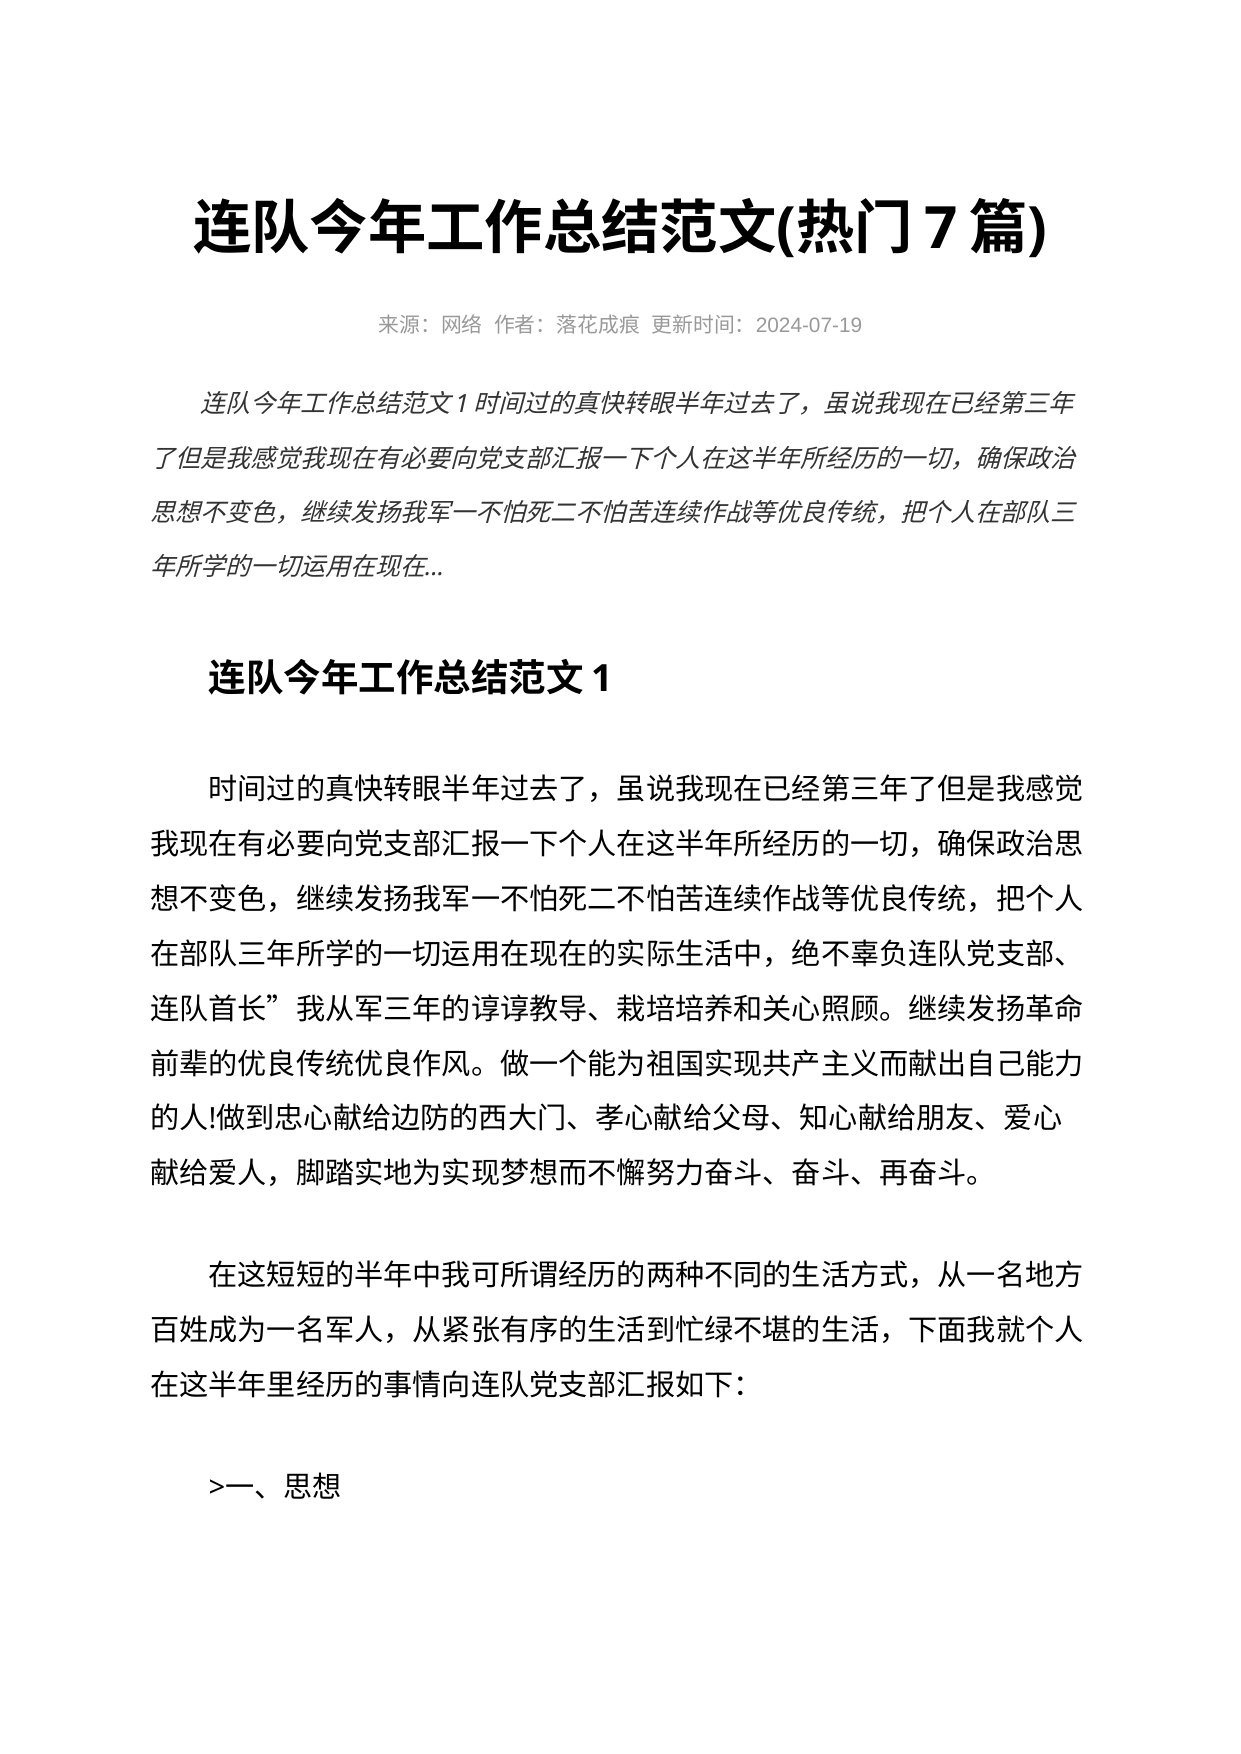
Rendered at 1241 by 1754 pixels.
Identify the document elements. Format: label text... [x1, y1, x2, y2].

text 连队今年工作总结范文1 [150, 648, 1090, 703]
text >一、思想 [150, 1463, 1090, 1506]
subtitle 连队今年工作总结范文(热门7篇) [150, 181, 1090, 266]
text 时间过的真快转眼半年过去了，虽说我现在已经第三年了但是我感觉我现在有必要向党支部汇报一下个人在这半年所经历的一切，确保政治思想不变色，继续发扬我军一不怕死二不怕苦连续作战等优良传统，把个人在部队三年所学的一切运用在现在的实际生活中，绝不辜负连队党支部、连队首长”我从军三年的谆谆教导、栽培培养和关心照顾。继续发扬革命前辈的优良传统优良作风。做一个能为祖国实现共产主义而献出自己能力的人!做到忠心献给边防的西大门、孝心献给父母、知心献给朋友、爱心献给爱人，脚踏实地为实现梦想而不懈努力奋斗、奋斗、再奋斗。 [150, 766, 1090, 1192]
text 连队今年工作总结范文1时间过的真快转眼半年过去了，虽说我现在已经第三年了但是我感觉我现在有必要向党支部汇报一下个人在这半年所经历的一切，确保政治思想不变色，继续发扬我军一不怕死二不怕苦连续作战等优良传统，把个人在部队三年所学的一切运用在现在... [150, 384, 1090, 583]
text 来源：网络 作者：落花成痕 更新时间：2024-07-19 [150, 313, 1090, 337]
text 在这短短的半年中我可所谓经历的两种不同的生活方式，从一名地方百姓成为一名军人，从紧张有序的生活到忙绿不堪的生活，下面我就个人在这半年里经历的事情向连队党支部汇报如下： [150, 1252, 1090, 1404]
